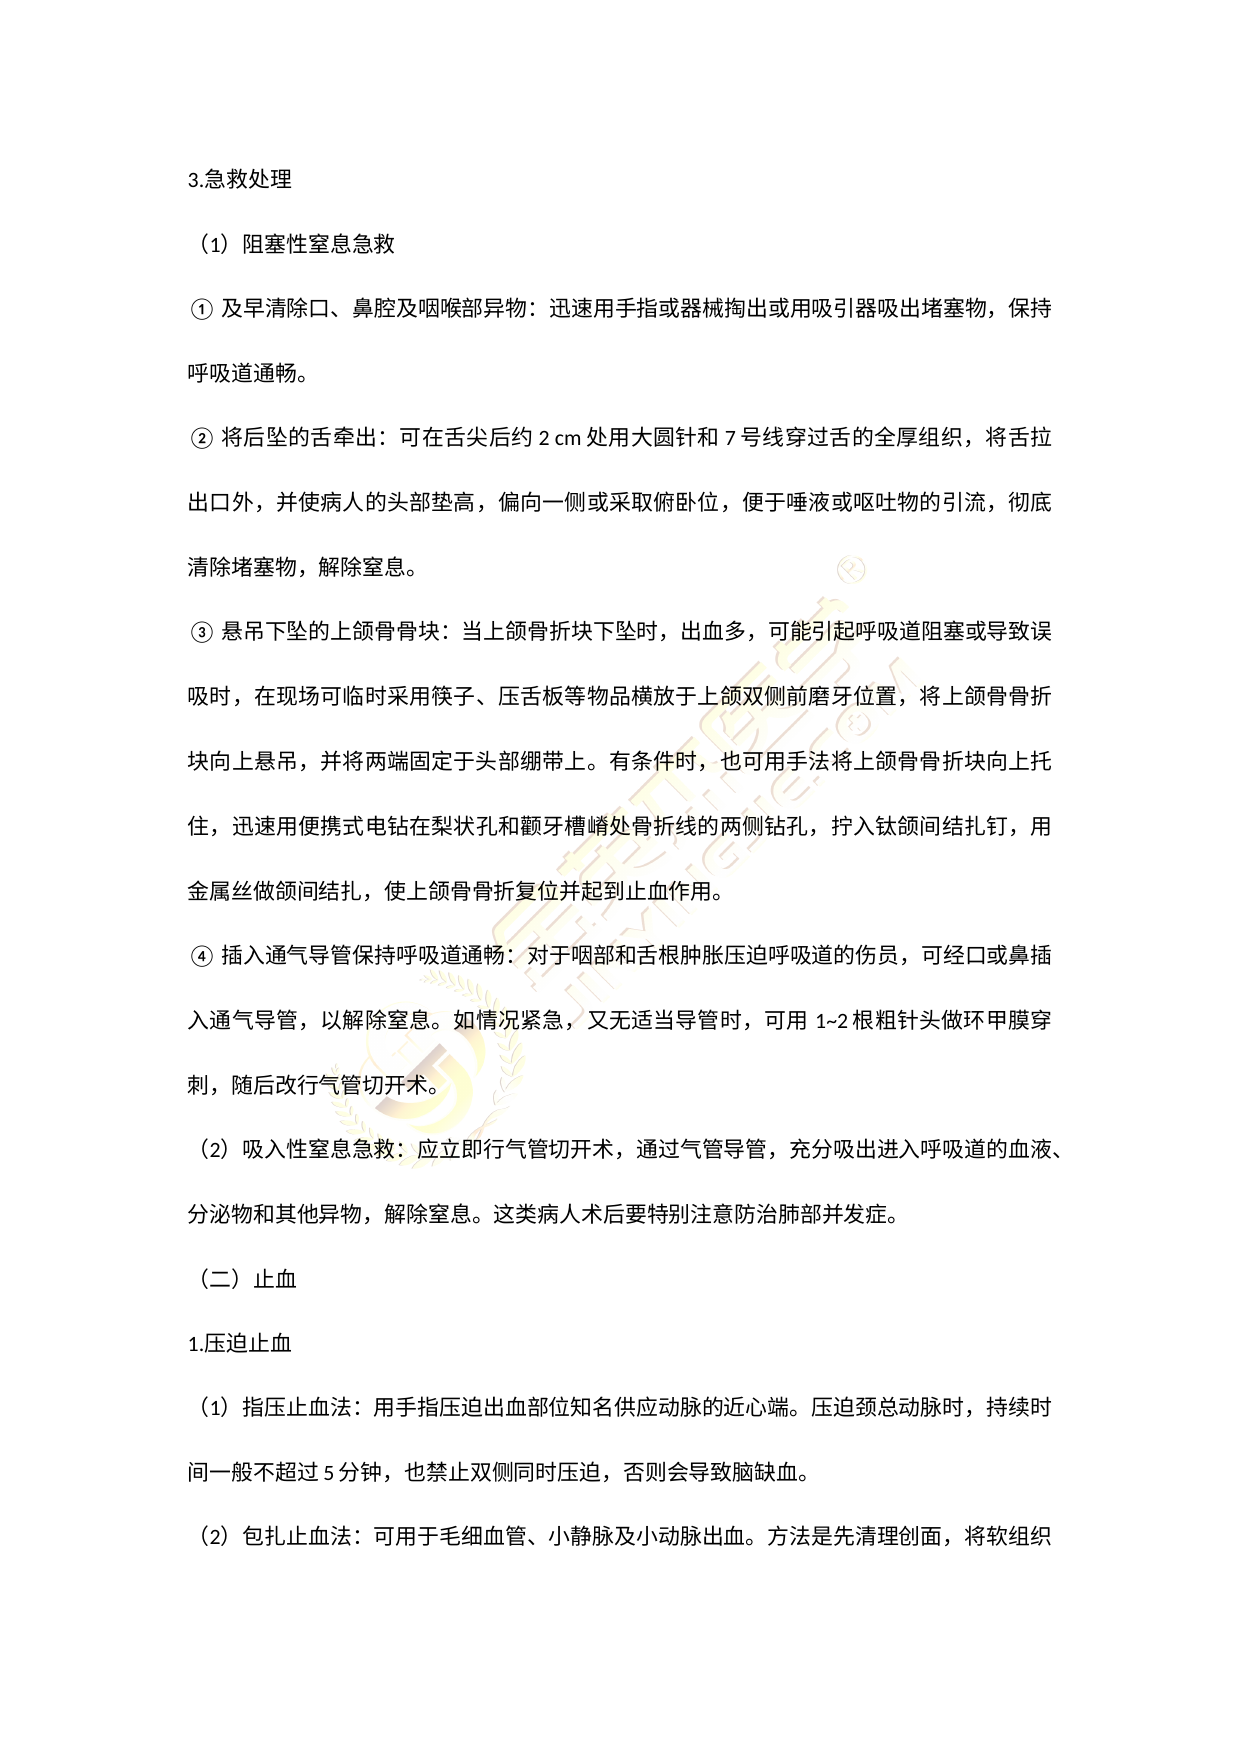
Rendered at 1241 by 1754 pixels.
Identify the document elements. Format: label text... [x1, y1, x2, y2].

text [187, 1519, 1053, 1551]
text 3.急救处理 [187, 162, 1053, 194]
text ④插入通气导管保持呼吸道通畅：对于咽部和舌根肿胀压迫呼吸道的伤员，可经口或鼻插入通气导管，以解除窒息。如情况紧急，又无适当导管时，可用1~2根粗针头做环甲膜穿刺，随后改行气管切开术。 [187, 938, 1053, 1100]
text 1.压迫止血 [187, 1325, 1053, 1358]
text ②将后坠的舌牵出：可在舌尖后约2 cm处用大圆针和7号线穿过舌的全厚组织，将舌拉出口外，并使病人的头部垫高，偏向一侧或采取俯卧位，便于唾液或呕吐物的引流，彻底清除堵塞物，解除窒息。 [187, 419, 1053, 582]
text （1）指压止血法：用手指压迫出血部位知名供应动脉的近心端。压迫颈总动脉时，持续时间一般不超过5分钟，也禁止双侧同时压迫，否则会导致脑缺血。 [187, 1389, 1053, 1487]
text （1）阻塞性窒息急救 [187, 226, 1053, 259]
text （二）止血 [187, 1261, 1053, 1294]
text （2）吸入性窒息急救：应立即行气管切开术，通过气管导管，充分吸出进入呼吸道的血液、分泌物和其他异物，解除窒息。这类病人术后要特别注意防治肺部并发症。 [187, 1132, 1053, 1229]
text ③悬吊下坠的上颌骨骨块：当上颌骨折块下坠时，出血多，可能引起呼吸道阻塞或导致误吸时，在现场可临时采用筷子、压舌板等物品横放于上颌双侧前磨牙位置，将上颌骨骨折块向上悬吊，并将两端固定于头部绷带上。有条件时，也可用手法将上颌骨骨折块向上托住，迅速用便携式电钻在梨状孔和颧牙槽嵴处骨折线的两侧钻孔，拧入钛颌间结扎钉，用金属丝做颌间结扎，使上颌骨骨折复位并起到止血作用。 [187, 614, 1053, 906]
text ①及早清除口、鼻腔及咽喉部异物：迅速用手指或器械掏出或用吸引器吸出堵塞物，保持呼吸道通畅。 [187, 290, 1053, 388]
